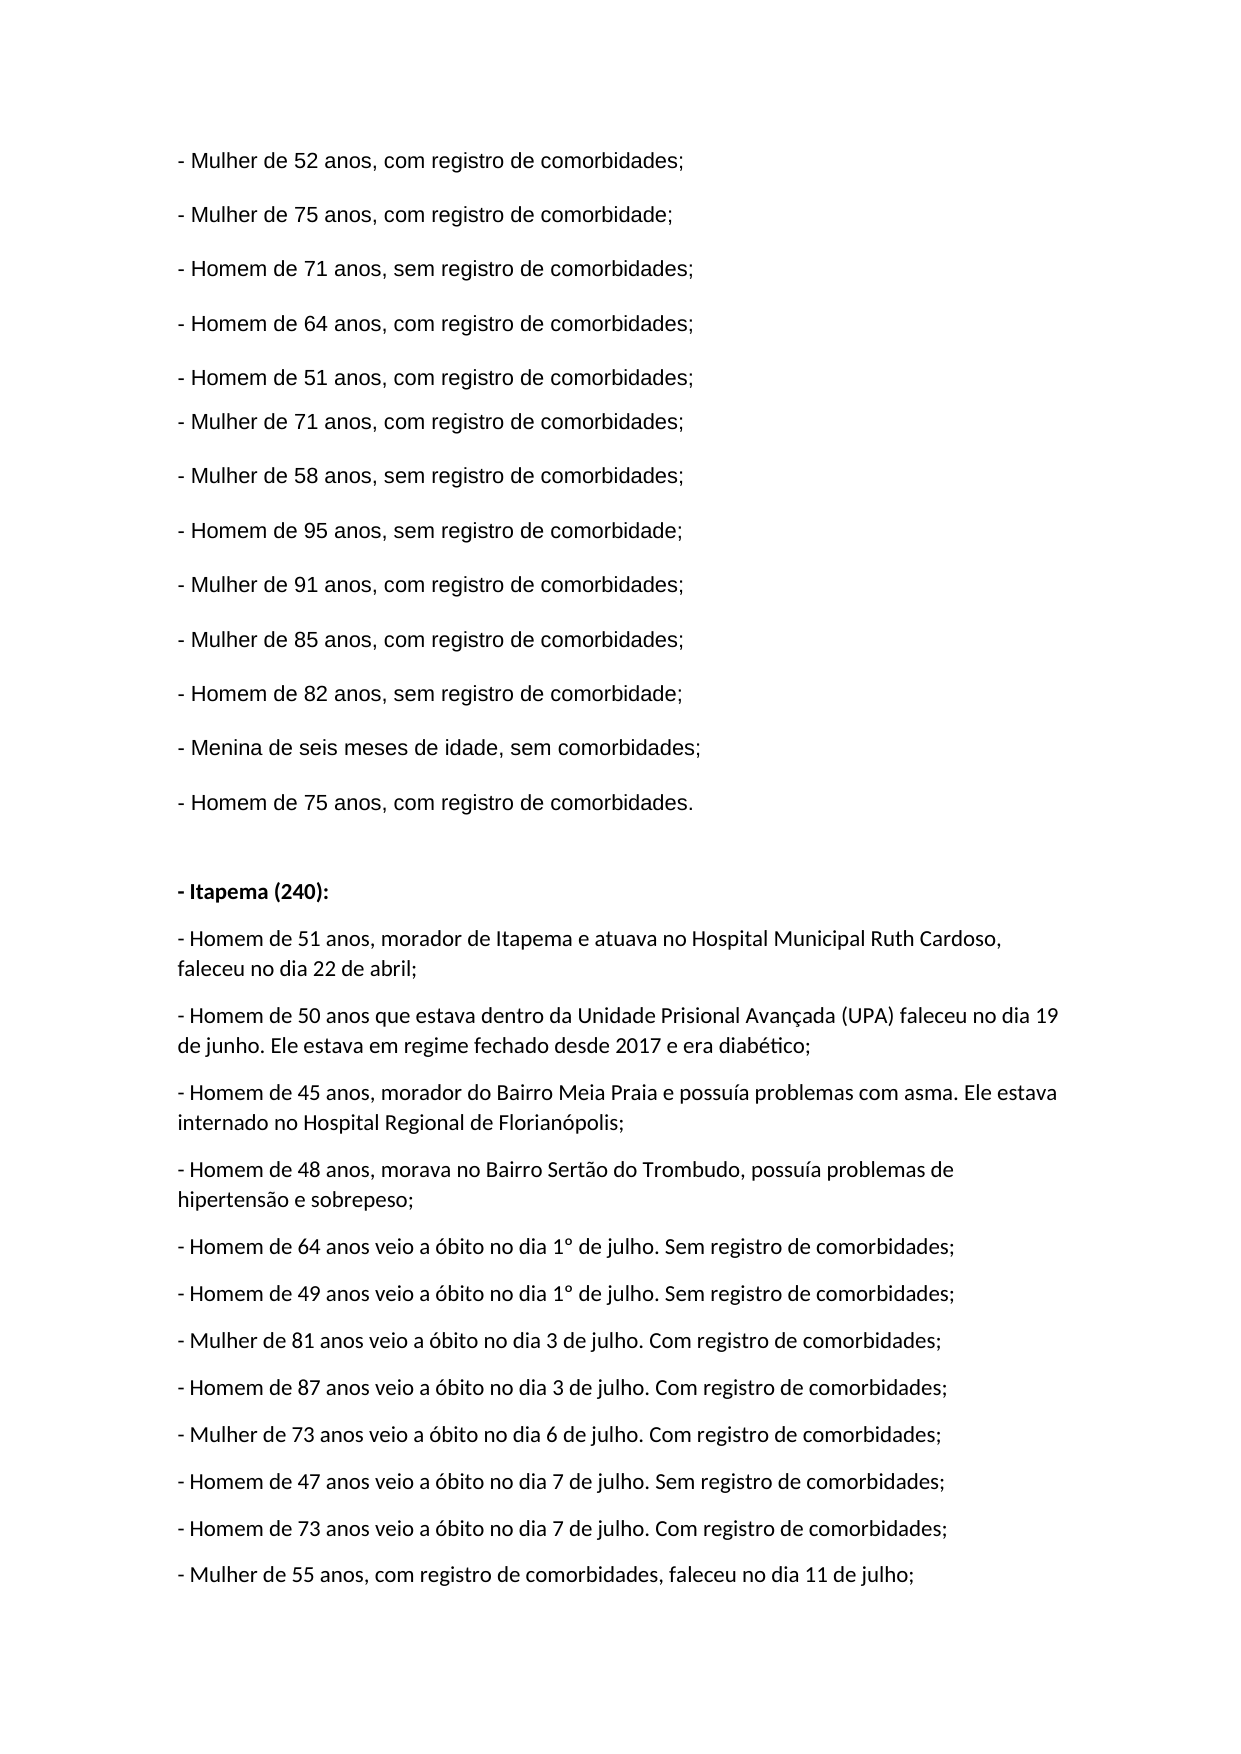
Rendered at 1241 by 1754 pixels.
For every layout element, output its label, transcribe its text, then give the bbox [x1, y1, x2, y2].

text - Homem de 48 anos, morava no Bairro Sertão do Trombudo, possuía problemas de hipertensão e sobrepeso; [177, 1155, 1063, 1214]
text - Homem de 51 anos, morador de Itapema e atuava no Hospital Municipal Ruth Cardoso, faleceu no dia 22 de abril; [177, 924, 1063, 982]
text - Homem de 50 anos que estava dentro da Unidade Prisional Avançada (UPA) faleceu no dia 19 de junho. Ele estava em regime fechado desde 2017 e era diabético; [177, 1001, 1063, 1059]
text - Homem de 87 anos veio a óbito no dia 3 de julho. Com registro de comorbidades; [177, 1373, 1063, 1401]
text - Homem de 45 anos, morador do Bairro Meia Praia e possuía problemas com asma. Ele estava internado no Hospital Regional de Florianópolis; [177, 1078, 1063, 1137]
text - Homem de 73 anos veio a óbito no dia 7 de julho. Com registro de comorbidades; [177, 1514, 1063, 1542]
text - Homem de 47 anos veio a óbito no dia 7 de julho. Sem registro de comorbidades; [177, 1467, 1063, 1495]
text - Mulher de 71 anos, com registro de comorbidades; - Mulher de 58 anos, sem registro de comorbidades; - Homem de 95 anos, sem registro de comorbidade; - Mulher de 91 anos, com registro de comorbidades; - Mulher de 85 anos, com registro de comorbidades; - Homem de 82 anos, sem registro de comorbidade; - Menina de seis meses de idade, sem comorbidades; - Homem de 75 anos, com registro de comorbidades. [177, 409, 1063, 815]
text - Homem de 49 anos veio a óbito no dia 1º de julho. Sem registro de comorbidades; [177, 1279, 1063, 1307]
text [177, 148, 1063, 390]
text - Mulher de 73 anos veio a óbito no dia 6 de julho. Com registro de comorbidades; [177, 1420, 1063, 1448]
text - Mulher de 81 anos veio a óbito no dia 3 de julho. Com registro de comorbidades; [177, 1326, 1063, 1354]
text - Mulher de 55 anos, com registro de comorbidades, faleceu no dia 11 de julho; [177, 1561, 1063, 1589]
text - Homem de 64 anos veio a óbito no dia 1º de julho. Sem registro de comorbidades; [177, 1232, 1063, 1261]
text - Itapema (240): [177, 877, 1063, 905]
